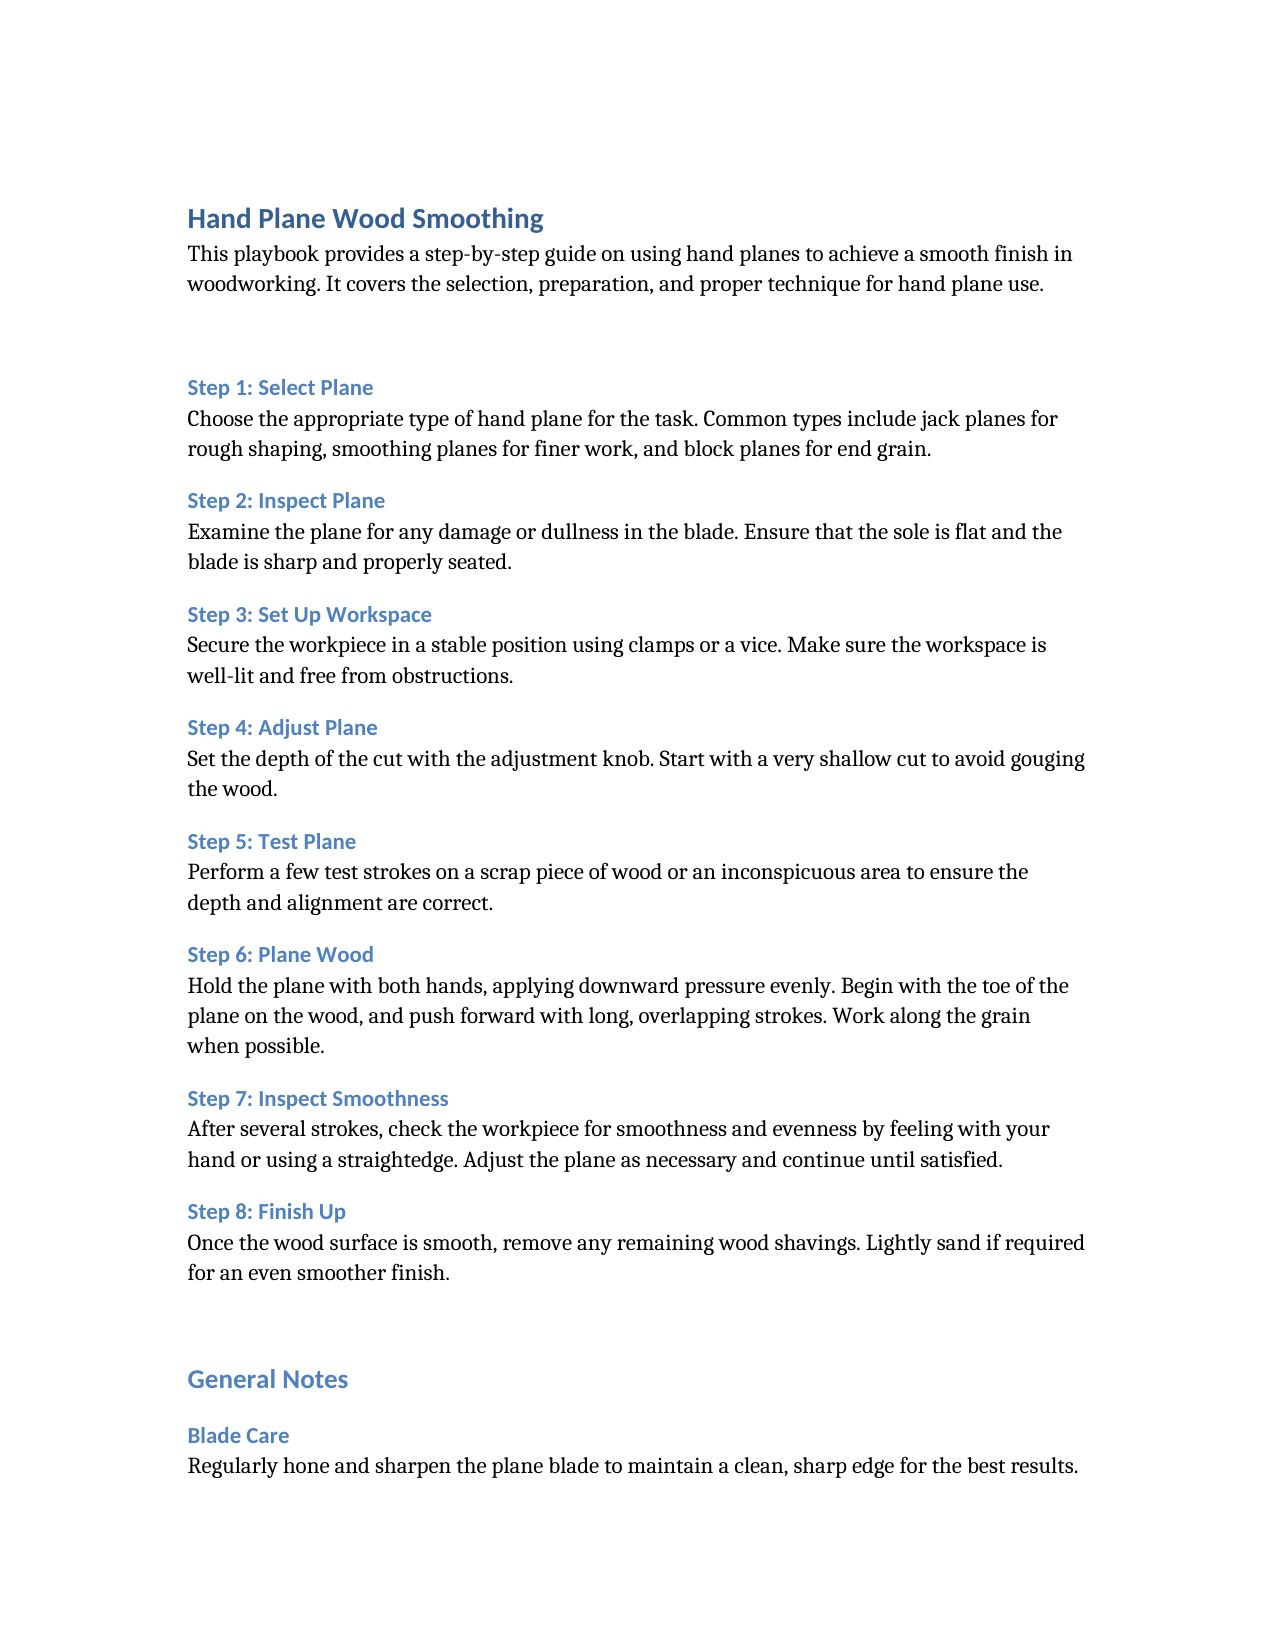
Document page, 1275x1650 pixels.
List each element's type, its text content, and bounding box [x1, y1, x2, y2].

subtitle Step 8: Finish Up [187, 1197, 1087, 1226]
text After several strokes, check the workpiece for smoothness and evenness by feeling with your hand or using a straightedge. Adjust the plane as necessary and continue until satisfied. [187, 1116, 1087, 1173]
subtitle Step 3: Set Up Workspace [187, 600, 1087, 628]
subtitle Blade Care [187, 1421, 1087, 1449]
text This playbook provides a step-by-step guide on using hand planes to achieve a smooth finish in woodworking. It covers the selection, preparation, and proper technique for hand plane use. [187, 241, 1087, 297]
text Secure the workpiece in a stable position using clamps or a vice. Make sure the workspace is well-lit and free from obstructions. [187, 632, 1087, 689]
text Examine the plane for any damage or dullness in the blade. Ensure that the sole is flat and the blade is sharp and properly seated. [187, 519, 1087, 575]
text Hold the plane with both hands, applying downward pressure evenly. Begin with the toe of the plane on the wood, and push forward with long, overlapping strokes. Work along the grain when possible. [187, 973, 1087, 1059]
text Once the wood surface is smooth, remove any remaining wood shavings. Lightly sand if required for an even smoother finish. [187, 1230, 1087, 1286]
text Regularly hone and sharpen the plane blade to maintain a clean, sharp edge for the best results. [187, 1453, 1087, 1479]
subtitle Step 4: Adjust Plane [187, 713, 1087, 742]
subtitle Step 7: Inspect Smoothness [187, 1084, 1087, 1112]
subtitle Step 6: Plane Wood [187, 940, 1087, 968]
text Choose the appropriate type of hand plane for the task. Common types include jack planes for rough shaping, smoothing planes for finer work, and block planes for end grain. [187, 405, 1087, 462]
text Perform a few test strokes on a scrap piece of wood or an inconspicuous area to ensure the depth and alignment are correct. [187, 859, 1087, 916]
subtitle Step 5: Test Plane [187, 827, 1087, 855]
subtitle General Notes [187, 1362, 1087, 1395]
subtitle Step 1: Select Plane [187, 373, 1087, 401]
text Set the depth of the cut with the adjustment knob. Start with a very shallow cut to avoid gouging the wood. [187, 746, 1087, 802]
subtitle Step 2: Inspect Plane [187, 487, 1087, 515]
subtitle Hand Plane Wood Smoothing [187, 200, 1087, 236]
